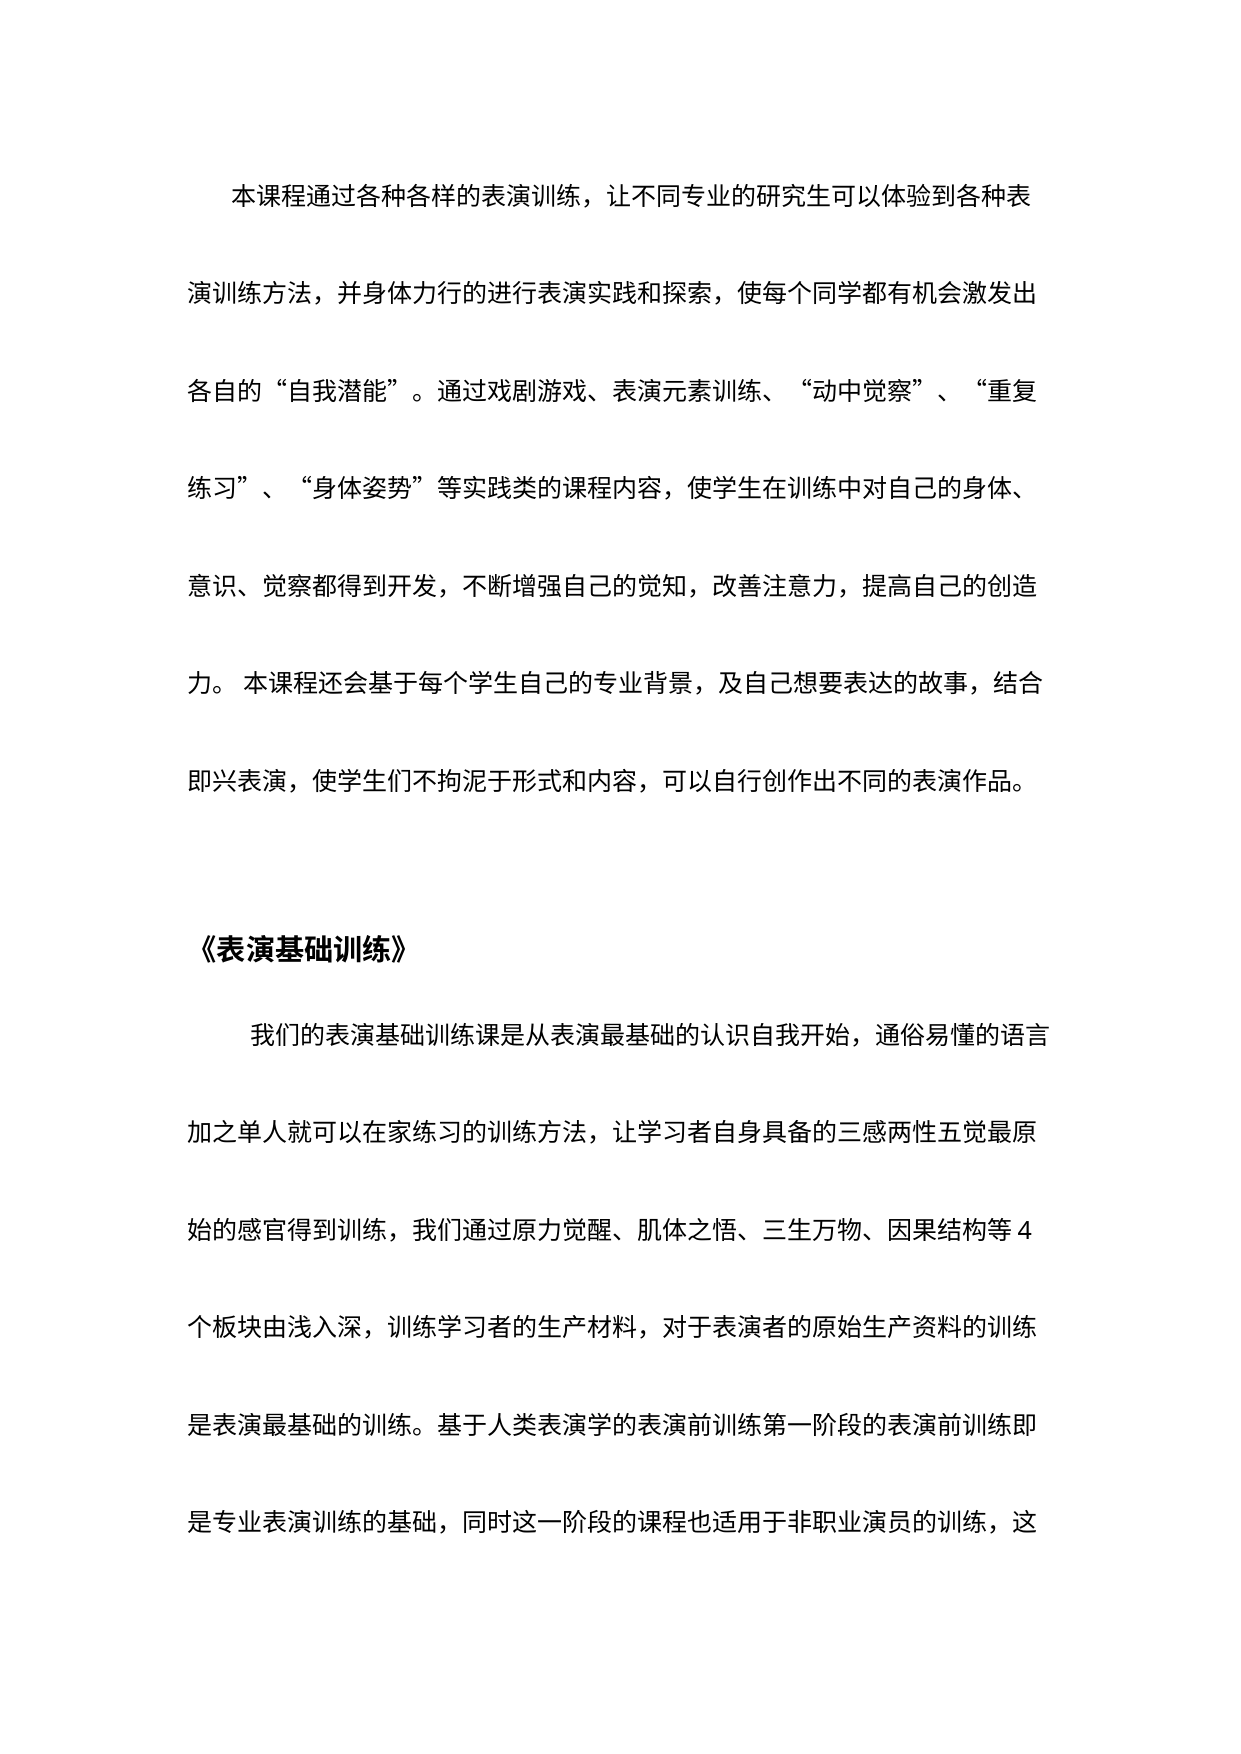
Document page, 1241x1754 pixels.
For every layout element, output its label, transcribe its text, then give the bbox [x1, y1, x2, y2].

text 本课程通过各种各样的表演训练，让不同专业的研究生可以体验到各种表演训练方法，并身体力行的进行表演实践和探索，使每个同学都有机会激发出各自的“自我潜能”。通过戏剧游戏、表演元素训练、“动中觉察”、“重复练习”、“身体姿势”等实践类的课程内容，使学生在训练中对自己的身体、意识、觉察都得到开发，不断增强自己的觉知，改善注意力，提高自己的创造力。 本课程还会基于每个学生自己的专业背景，及自己想要表达的故事，结合即兴表演，使学生们不拘泥于形式和内容，可以自行创作出不同的表演作品。 [187, 162, 1053, 812]
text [187, 1001, 1053, 1553]
text 《表演基础训练》 [187, 915, 1053, 980]
